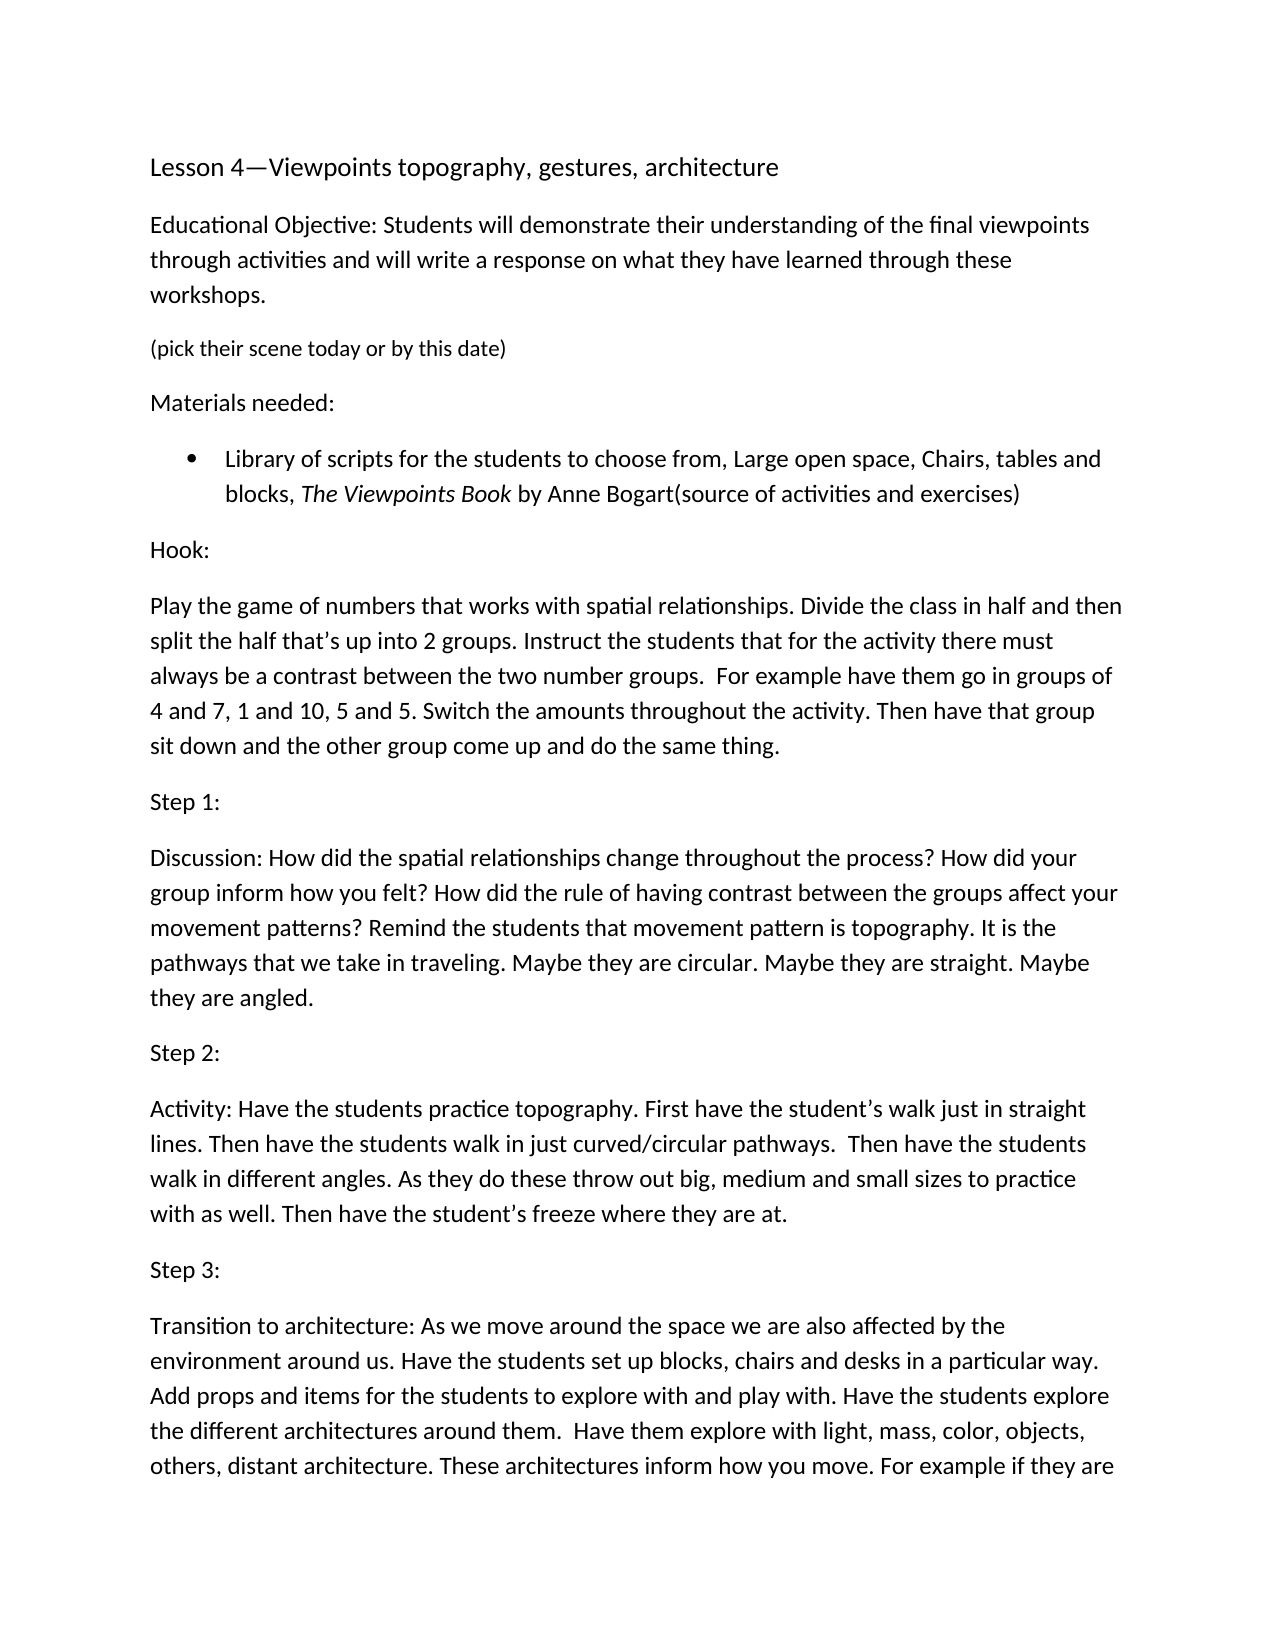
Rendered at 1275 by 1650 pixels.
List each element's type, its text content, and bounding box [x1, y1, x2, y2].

text Activity: Have the students practice topography. First have the student’s walk just in straight lines. Then have the students walk in just curved/circular pathways. Then have the students walk in different angles. As they do these throw out big, medium and small sizes to practice with as well. Then have the student’s freeze where they are at. [150, 1093, 1125, 1229]
text Step 1: [150, 786, 1125, 816]
text Play the game of numbers that works with spatial relationships. Divide the class in half and then split the half that’s up into 2 groups. Instruct the students that for the activity there must always be a contrast between the two number groups. For example have them go in groups of 4 and 7, 1 and 10, 5 and 5. Switch the amounts throughout the activity. Then have that group sit down and the other group come up and do the same thing. [150, 590, 1125, 761]
text Lesson 4—Viewpoints topography, gestures, architecture [150, 150, 1125, 183]
text Materials needed: [150, 388, 1125, 418]
text Step 3: [150, 1254, 1125, 1285]
list Library of scripts for the students to choose from, Large open space, Chairs, tables and blocks, The Viewpoints Book by Anne Bogart(source of activities and exercises) [187, 443, 1125, 509]
text Discussion: How did the spatial relationships change throughout the process? How did your group inform how you felt? How did the rule of having contrast between the groups affect your movement patterns? Remind the students that movement pattern is topography. It is the pathways that we take in traveling. Maybe they are circular. Maybe they are straight. Maybe they are angled. [150, 842, 1125, 1012]
text Step 2: [150, 1038, 1125, 1068]
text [150, 1310, 1125, 1481]
text Educational Objective: Students will demonstrate their understanding of the final viewpoints through activities and will write a response on what they have learned through these workshops. [150, 209, 1125, 309]
text (pick their scene today or by this date) [150, 334, 1125, 363]
text Hook: [150, 534, 1125, 565]
